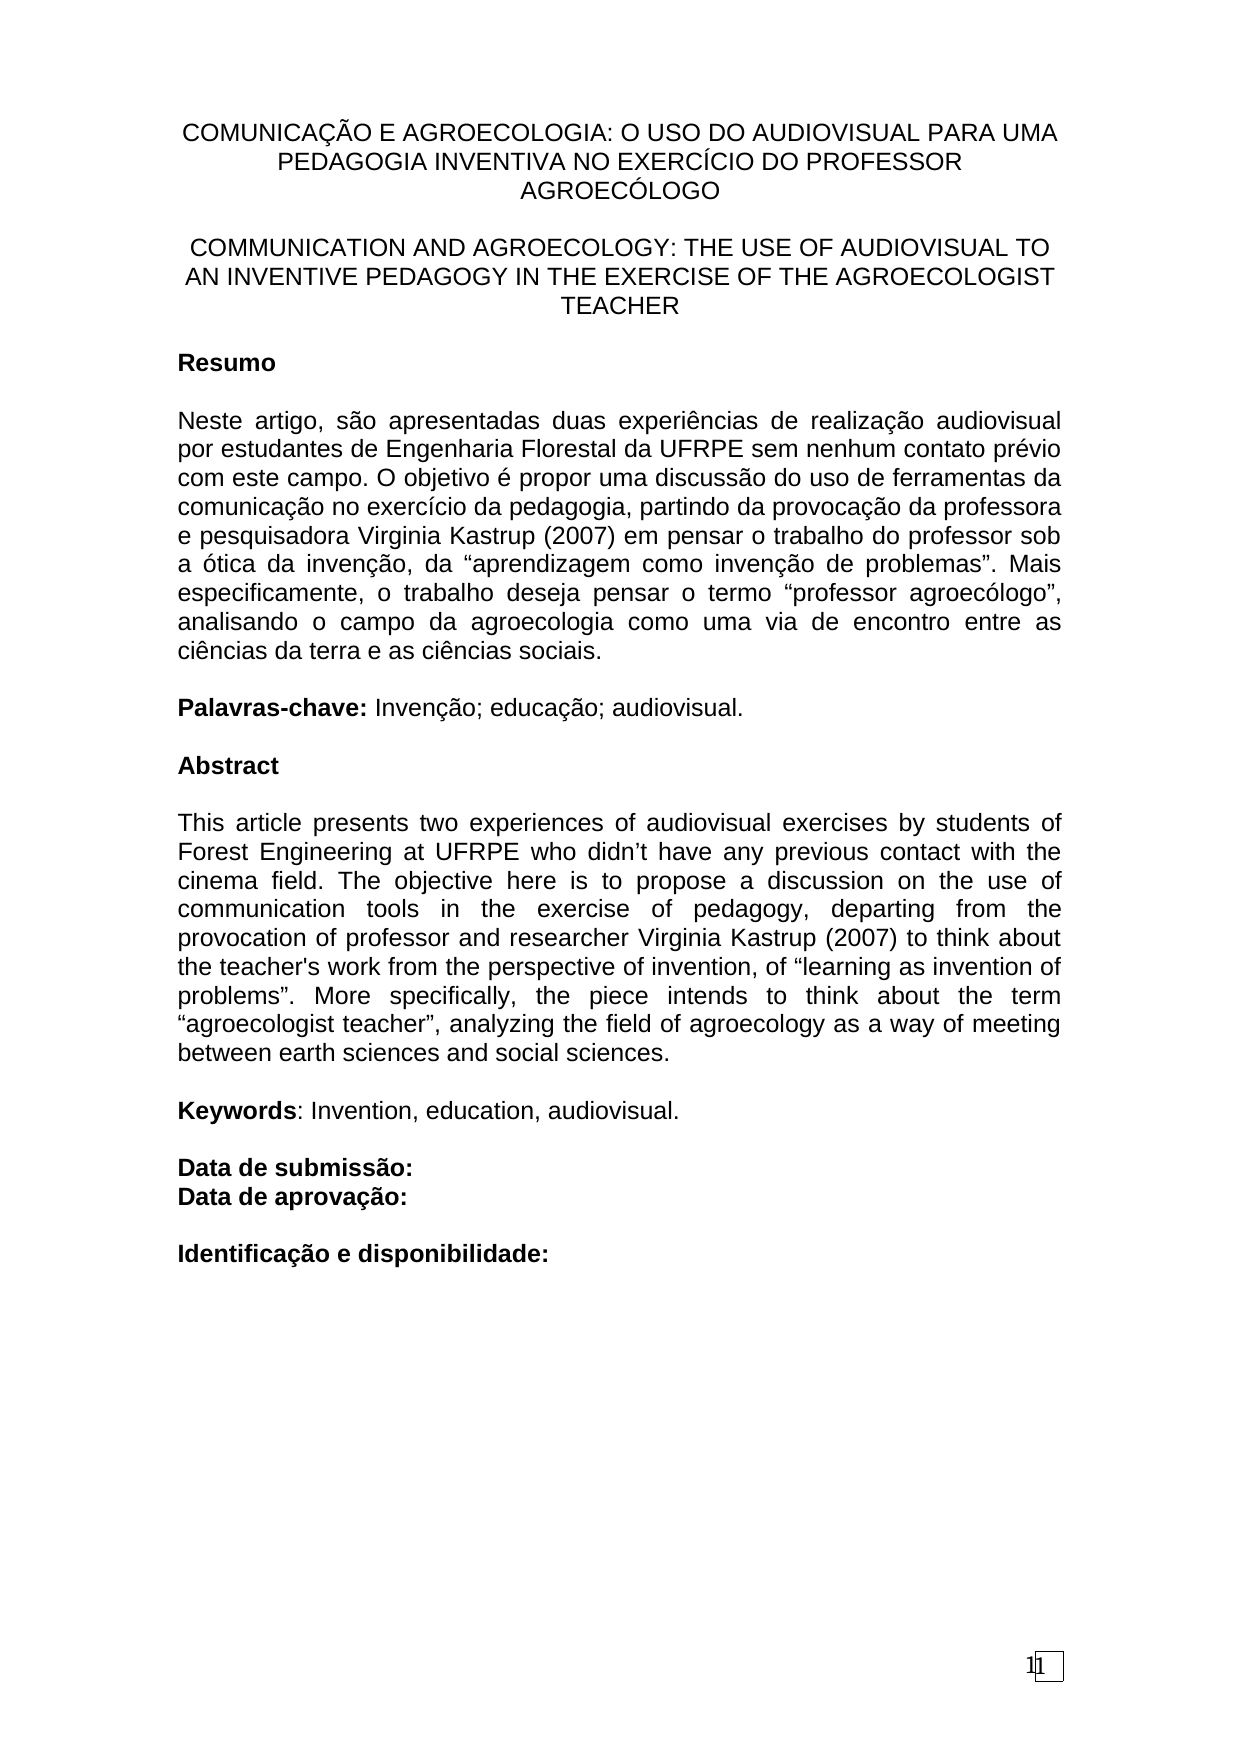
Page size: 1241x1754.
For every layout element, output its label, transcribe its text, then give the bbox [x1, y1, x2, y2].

text COMUNICAÇÃO E AGROECOLOGIA: o USO DO AUDIOVISUAL para UMA pedagogia inventiva no exercício do professor agroecólogo [177, 118, 1063, 204]
text Palavras-chave: Invenção; educação; audiovisual. [177, 693, 1063, 722]
text Data de aprovação: [177, 1182, 1063, 1211]
text This article presents two experiences of audiovisual exercises by students of Forest Engineering at UFRPE who didn’t have any previous contact with the cinema field. The objective here is to propose a discussion on the use of communication tools in the exercise of pedagogy, departing from the provocation of professor and researcher Virginia Kastrup (2007) to think about the teacher's work from the perspective of invention, of “learning as invention of problems”. More specifically, the piece intends to think about the term “agroecologist teacher”, analyzing the field of agroecology as a way of meeting between earth sciences and social sciences. [177, 808, 1063, 1067]
text COMMUNICATION AND AGROECOLOGY: THE USE OF AUDIOVISUAL TO AN INVENTIVE PEDAGOGY IN THE EXERCISE OF THE AGROECOLOGIST TEACHER [177, 233, 1063, 319]
text Identificação e disponibilidade: [177, 1239, 1063, 1268]
text Keywords: Invention, education, audiovisual. [177, 1096, 1063, 1124]
text Resumo [177, 348, 1063, 377]
text Neste artigo, são apresentadas duas experiências de realização audiovisual por estudantes de Engenharia Florestal da UFRPE sem nenhum contato prévio com este campo. O objetivo é propor uma discussão do uso de ferramentas da comunicação no exercício da pedagogia, partindo da provocação da professora e pesquisadora Virginia Kastrup (2007) em pensar o trabalho do professor sob a ótica da invenção, da “aprendizagem como invenção de problemas”. Mais especificamente, o trabalho deseja pensar o termo “professor agroecólogo”, analisando o campo da agroecologia como uma via de encontro entre as ciências da terra e as ciências sociais. [177, 406, 1063, 664]
text Data de submissão: [177, 1153, 1063, 1182]
text Abstract [177, 751, 1063, 779]
